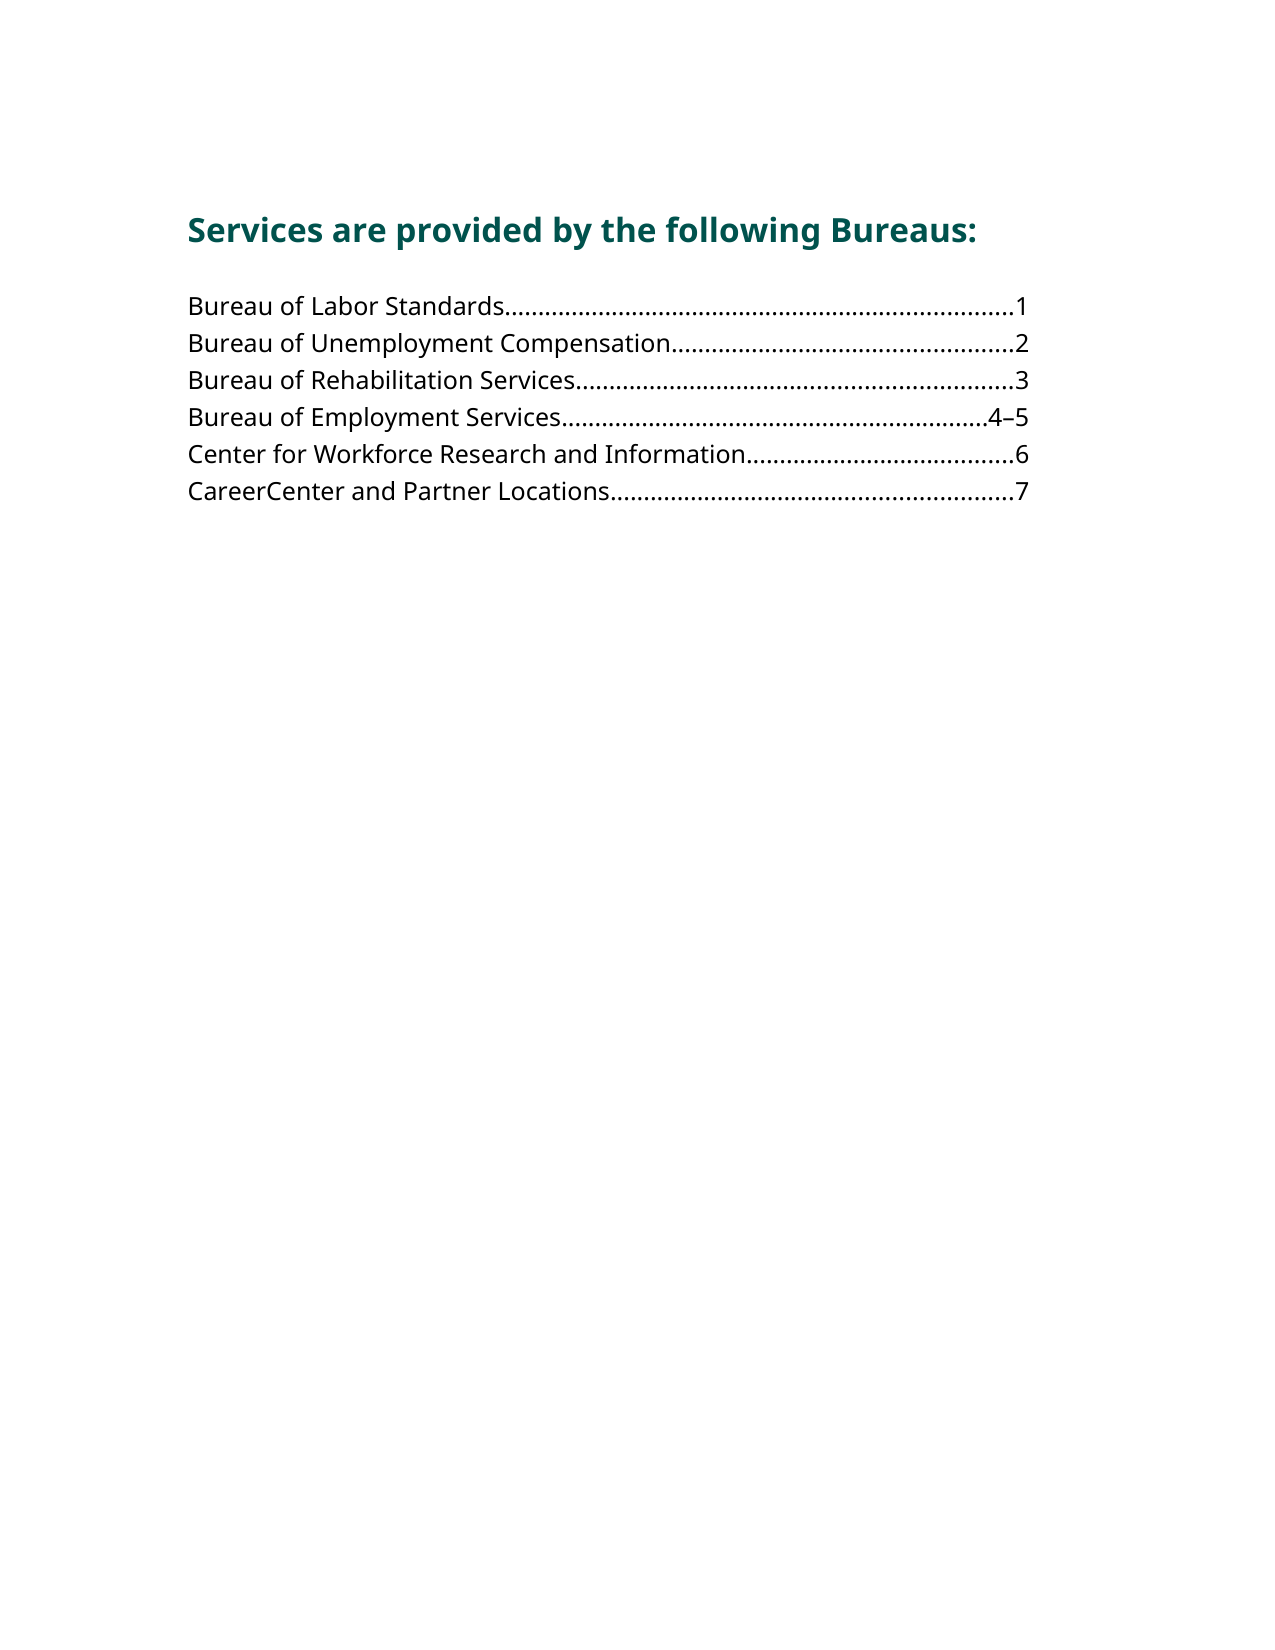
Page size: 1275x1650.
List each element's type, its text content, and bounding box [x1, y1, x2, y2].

subtitle Services are provided by the following Bureaus: [187, 207, 1275, 252]
